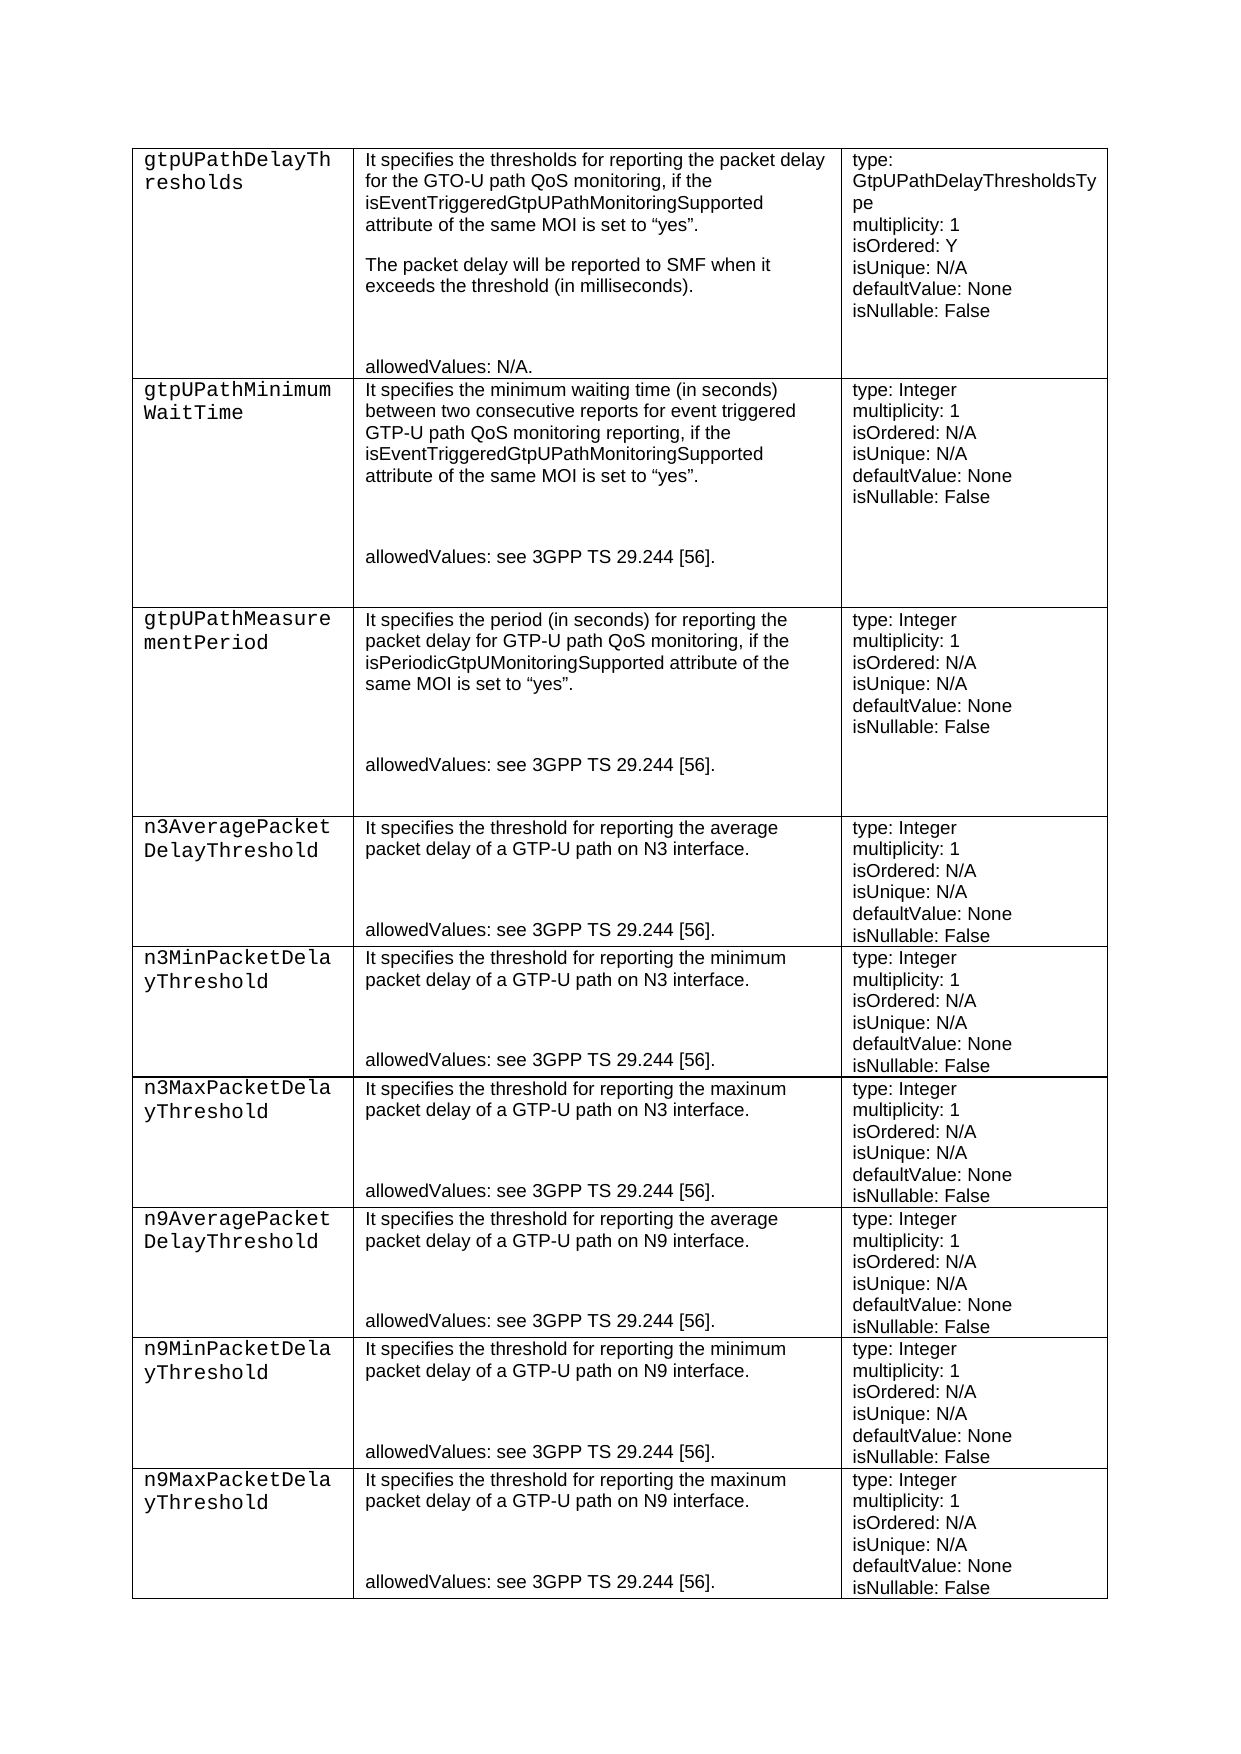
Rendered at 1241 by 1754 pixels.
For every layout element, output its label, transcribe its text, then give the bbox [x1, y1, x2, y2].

table_cell gtpUPathDelayThresholds [133, 149, 353, 377]
table_cell n3MinPacketDelayThreshold [133, 947, 353, 1076]
table_cell gtpUPathMeasurementPeriod [133, 608, 353, 816]
table_cell It specifies the threshold for reporting the average packet delay of a GTP-U path on N9 interface. allowedValues: see 3GPP TS 29.244 [56]. [354, 1208, 841, 1337]
table_cell n9MinPacketDelayThreshold [133, 1338, 353, 1468]
table_cell It specifies the threshold for reporting the maxinum packet delay of a GTP-U path on N3 interface. allowedValues: see 3GPP TS 29.244 [56]. [354, 1078, 841, 1207]
table_cell type: Integer multiplicity: 1 isOrdered: N/A isUnique: N/A defaultValue: None isNullable: False [842, 947, 1107, 1076]
table_cell type: Integer multiplicity: 1 isOrdered: N/A isUnique: N/A defaultValue: None isNullable: False [842, 1469, 1107, 1598]
table_cell type: Integer multiplicity: 1 isOrdered: N/A isUnique: N/A defaultValue: None isNullable: False [842, 608, 1107, 816]
table_cell type: Integer multiplicity: 1 isOrdered: N/A isUnique: N/A defaultValue: None isNullable: False [842, 379, 1107, 607]
table_cell It specifies the period (in seconds) for reporting the packet delay for GTP-U path QoS monitoring, if the isPeriodicGtpUMonitoringSupported attribute of the same MOI is set to “yes”. allowedValues: see 3GPP TS 29.244 [56]. [354, 608, 841, 816]
table_cell It specifies the thresholds for reporting the packet delay for the GTO-U path QoS monitoring, if the isEventTriggeredGtpUPathMonitoringSupported attribute of the same MOI is set to “yes”. The packet delay will be reported to SMF when it exceeds the threshold (in milliseconds). allowedValues: N/A. [354, 149, 841, 377]
table_cell n3MaxPacketDelayThreshold [133, 1078, 353, 1207]
table_cell type: Integer multiplicity: 1 isOrdered: N/A isUnique: N/A defaultValue: None isNullable: False [842, 1338, 1107, 1468]
table_cell It specifies the threshold for reporting the maxinum packet delay of a GTP-U path on N9 interface. allowedValues: see 3GPP TS 29.244 [56]. [354, 1469, 841, 1598]
table_cell type: GtpUPathDelayThresholdsType multiplicity: 1 isOrdered: Y isUnique: N/A defaultValue: None isNullable: False [842, 149, 1107, 377]
table_cell It specifies the minimum waiting time (in seconds) between two consecutive reports for event triggered GTP-U path QoS monitoring reporting, if the isEventTriggeredGtpUPathMonitoringSupported attribute of the same MOI is set to “yes”. allowedValues: see 3GPP TS 29.244 [56]. [354, 379, 841, 607]
table_cell It specifies the threshold for reporting the average packet delay of a GTP-U path on N3 interface. allowedValues: see 3GPP TS 29.244 [56]. [354, 817, 841, 946]
table_cell type: Integer multiplicity: 1 isOrdered: N/A isUnique: N/A defaultValue: None isNullable: False [842, 1208, 1107, 1337]
table_cell It specifies the threshold for reporting the minimum packet delay of a GTP-U path on N9 interface. allowedValues: see 3GPP TS 29.244 [56]. [354, 1338, 841, 1468]
table_cell gtpUPathMinimumWaitTime [133, 379, 353, 607]
table_cell n9AveragePacketDelayThreshold [133, 1208, 353, 1337]
table_cell It specifies the threshold for reporting the minimum packet delay of a GTP-U path on N3 interface. allowedValues: see 3GPP TS 29.244 [56]. [354, 947, 841, 1076]
table_cell n9MaxPacketDelayThreshold [133, 1469, 353, 1598]
table_cell type: Integer multiplicity: 1 isOrdered: N/A isUnique: N/A defaultValue: None isNullable: False [842, 1078, 1107, 1207]
table_cell type: Integer multiplicity: 1 isOrdered: N/A isUnique: N/A defaultValue: None isNullable: False [842, 817, 1107, 946]
table_cell n3AveragePacketDelayThreshold [133, 817, 353, 946]
